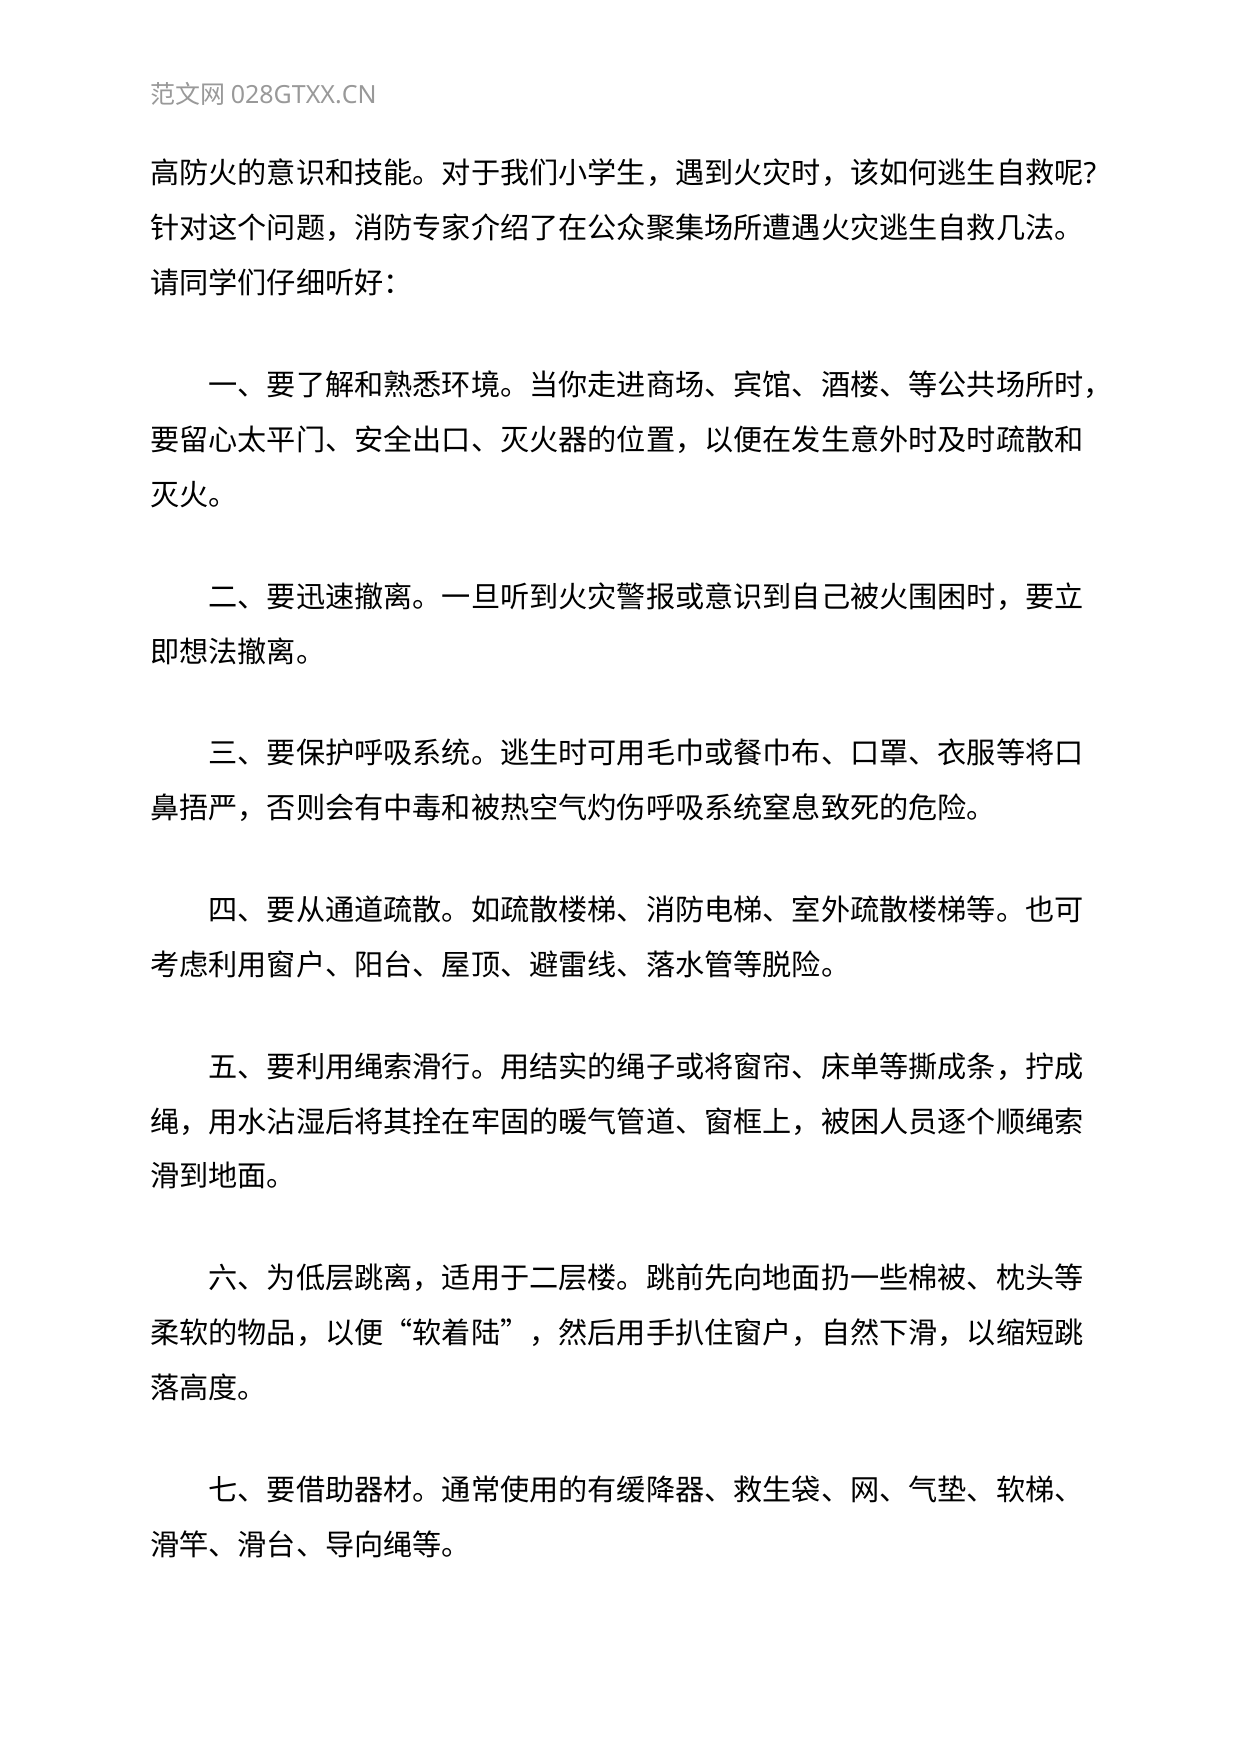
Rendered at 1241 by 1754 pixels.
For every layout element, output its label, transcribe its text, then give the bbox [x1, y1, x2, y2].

text 五、要利用绳索滑行。用结实的绳子或将窗帘、床单等撕成条，拧成绳，用水沾湿后将其拴在牢固的暖气管道、窗框上，被困人员逐个顺绳索滑到地面。 [150, 1043, 1090, 1195]
text 三、要保护呼吸系统。逃生时可用毛巾或餐巾布、口罩、衣服等将口鼻捂严，否则会有中毒和被热空气灼伤呼吸系统窒息致死的危险。 [150, 730, 1090, 827]
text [150, 150, 1090, 302]
text 七、要借助器材。通常使用的有缓降器、救生袋、网、气垫、软梯、滑竿、滑台、导向绳等。 [150, 1466, 1090, 1563]
text 二、要迅速撤离。一旦听到火灾警报或意识到自己被火围困时，要立即想法撤离。 [150, 573, 1090, 670]
text 六、为低层跳离，适用于二层楼。跳前先向地面扔一些棉被、枕头等柔软的物品，以便“软着陆”，然后用手扒住窗户，自然下滑，以缩短跳落高度。 [150, 1255, 1090, 1407]
text 四、要从通道疏散。如疏散楼梯、消防电梯、室外疏散楼梯等。也可考虑利用窗户、阳台、屋顶、避雷线、落水管等脱险。 [150, 887, 1090, 984]
text 一、要了解和熟悉环境。当你走进商场、宾馆、酒楼、等公共场所时，要留心太平门、安全出口、灭火器的位置，以便在发生意外时及时疏散和灭火。 [150, 362, 1090, 514]
